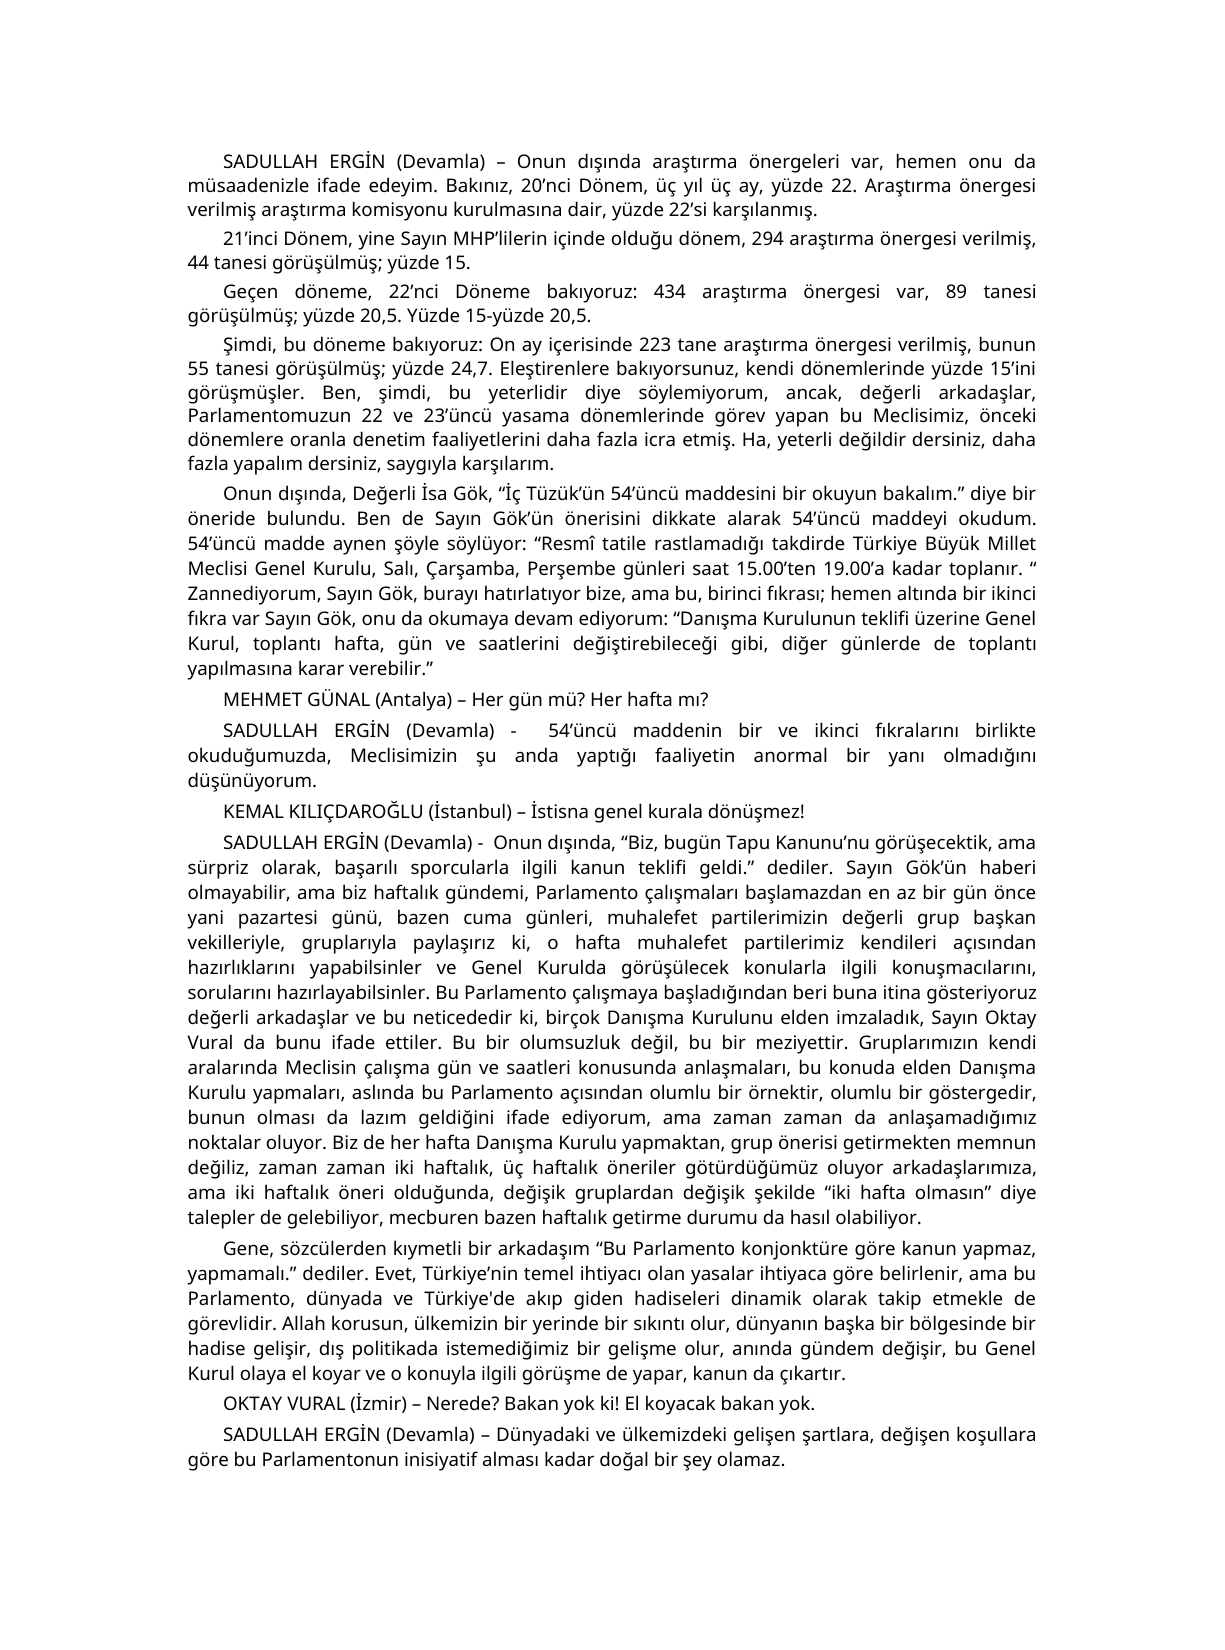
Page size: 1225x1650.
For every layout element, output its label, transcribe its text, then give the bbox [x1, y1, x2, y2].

text SADULLAH ERGİN (Devamla) – Onun dışında araştırma önergeleri var, hemen onu da müsaadenizle ifade edeyim. Bakınız, 20’nci Dönem, üç yıl üç ay, yüzde 22. Araştırma önergesi verilmiş araştırma komisyonu kurulmasına dair, yüzde 22’si karşılanmış. [187, 150, 1037, 221]
text Geçen döneme, 22’nci Döneme bakıyoruz: 434 araştırma önergesi var, 89 tanesi görüşülmüş; yüzde 20,5. Yüzde 15-yüzde 20,5. [187, 280, 1037, 327]
text Onun dışında, Değerli İsa Gök, “İç Tüzük’ün 54’üncü maddesini bir okuyun bakalım.” diye bir öneride bulundu. Ben de Sayın Gök’ün önerisini dikkate alarak 54’üncü maddeyi okudum. 54’üncü madde aynen şöyle söylüyor: “Resmî tatile rastlamadığı takdirde Türkiye Büyük Millet Meclisi Genel Kurulu, Salı, Çarşamba, Perşembe günleri saat 15.00’ten 19.00’a kadar toplanır. “ Zannediyorum, Sayın Gök, burayı hatırlatıyor bize, ama bu, birinci fıkrası; hemen altında bir ikinci fıkra var Sayın Gök, onu da okumaya devam ediyorum: “Danışma Kurulunun teklifi üzerine Genel Kurul, toplantı hafta, gün ve saatlerini değiştirebileceği gibi, diğer günlerde de toplantı yapılmasına karar verebilir.” [187, 481, 1037, 681]
text SADULLAH ERGİN (Devamla) – Dünyadaki ve ülkemizdeki gelişen şartlara, değişen koşullara göre bu Parlamentonun inisiyatif alması kadar doğal bir şey olamaz. [187, 1422, 1037, 1472]
text Şimdi, bu döneme bakıyoruz: On ay içerisinde 223 tane araştırma önergesi verilmiş, bunun 55 tanesi görüşülmüş; yüzde 24,7. Eleştirenlere bakıyorsunuz, kendi dönemlerinde yüzde 15’ini görüşmüşler. Ben, şimdi, bu yeterlidir diye söylemiyorum, ancak, değerli arkadaşlar, Parlamentomuzun 22 ve 23’üncü yasama dönemlerinde görev yapan bu Meclisimiz, önceki dönemlere oranla denetim faaliyetlerini daha fazla icra etmiş. Ha, yeterli değildir dersiniz, daha fazla yapalım dersiniz, saygıyla karşılarım. [187, 333, 1037, 475]
text MEHMET GÜNAL (Antalya) – Her gün mü? Her hafta mı? [187, 687, 1037, 712]
text SADULLAH ERGİN (Devamla) - 54’üncü maddenin bir ve ikinci fıkralarını birlikte okuduğumuzda, Meclisimizin şu anda yaptığı faaliyetin anormal bir yanı olmadığını düşünüyorum. [187, 717, 1037, 792]
text Gene, sözcülerden kıymetli bir arkadaşım “Bu Parlamento konjonktüre göre kanun yapmaz, yapmamalı.” dediler. Evet, Türkiye’nin temel ihtiyacı olan yasalar ihtiyaca göre belirlenir, ama bu Parlamento, dünyada ve Türkiye'de akıp giden hadiseleri dinamik olarak takip etmekle de görevlidir. Allah korusun, ülkemizin bir yerinde bir sıkıntı olur, dünyanın başka bir bölgesinde bir hadise gelişir, dış politikada istemediğimiz bir gelişme olur, anında gündem değişir, bu Genel Kurul olaya el koyar ve o konuyla ilgili görüşme de yapar, kanun da çıkartır. [187, 1235, 1037, 1385]
text KEMAL KILIÇDAROĞLU (İstanbul) – İstisna genel kurala dönüşmez! [187, 798, 1037, 823]
text 21’inci Dönem, yine Sayın MHP’lilerin içinde olduğu dönem, 294 araştırma önergesi verilmiş, 44 tanesi görüşülmüş; yüzde 15. [187, 227, 1037, 274]
text SADULLAH ERGİN (Devamla) - Onun dışında, “Biz, bugün Tapu Kanunu’nu görüşecektik, ama sürpriz olarak, başarılı sporcularla ilgili kanun teklifi geldi.” dediler. Sayın Gök’ün haberi olmayabilir, ama biz haftalık gündemi, Parlamento çalışmaları başlamazdan en az bir gün önce yani pazartesi günü, bazen cuma günleri, muhalefet partilerimizin değerli grup başkan vekilleriyle, gruplarıyla paylaşırız ki, o hafta muhalefet partilerimiz kendileri açısından hazırlıklarını yapabilsinler ve Genel Kurulda görüşülecek konularla ilgili konuşmacılarını, sorularını hazırlayabilsinler. Bu Parlamento çalışmaya başladığından beri buna itina gösteriyoruz değerli arkadaşlar ve bu neticededir ki, birçok Danışma Kurulunu elden imzaladık, Sayın Oktay Vural da bunu ifade ettiler. Bu bir olumsuzluk değil, bu bir meziyettir. Gruplarımızın kendi aralarında Meclisin çalışma gün ve saatleri konusunda anlaşmaları, bu konuda elden Danışma Kurulu yapmaları, aslında bu Parlamento açısından olumlu bir örnektir, olumlu bir göstergedir, bunun olması da lazım geldiğini ifade ediyorum, ama zaman zaman da anlaşamadığımız noktalar oluyor. Biz de her hafta Danışma Kurulu yapmaktan, grup önerisi getirmekten memnun değiliz, zaman zaman iki haftalık, üç haftalık öneriler götürdüğümüz oluyor arkadaşlarımıza, ama iki haftalık öneri olduğunda, değişik gruplardan değişik şekilde “iki hafta olmasın” diye talepler de gelebiliyor, mecburen bazen haftalık getirme durumu da hasıl olabiliyor. [187, 829, 1037, 1229]
text OKTAY VURAL (İzmir) – Nerede? Bakan yok ki! El koyacak bakan yok. [187, 1391, 1037, 1416]
